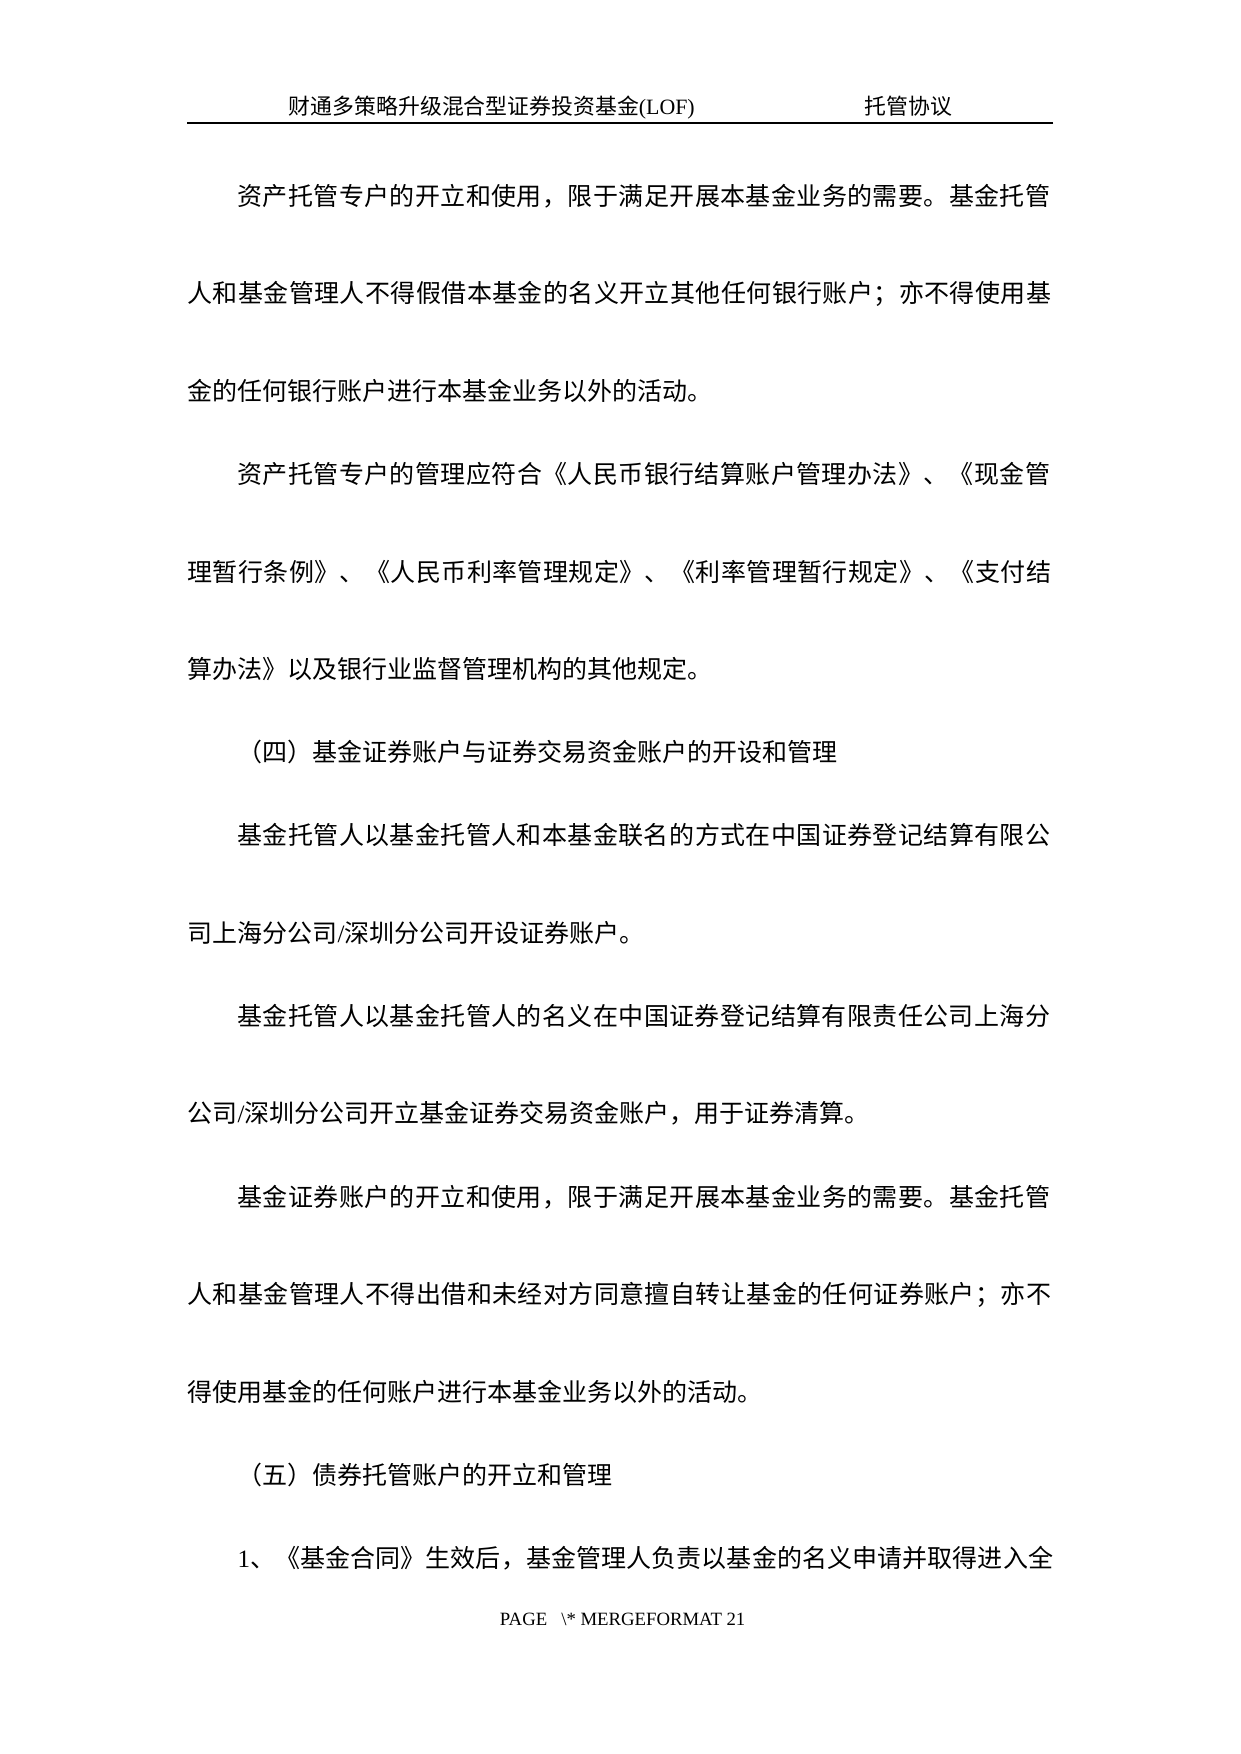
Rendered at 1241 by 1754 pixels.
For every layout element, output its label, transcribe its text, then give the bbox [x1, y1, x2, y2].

text 资产托管专户的开立和使用，限于满足开展本基金业务的需要。基金托管人和基金管理人不得假借本基金的名义开立其他任何银行账户；亦不得使用基金的任何银行账户进行本基金业务以外的活动。 [187, 162, 1053, 422]
text 基金托管人以基金托管人的名义在中国证券登记结算有限责任公司上海分公司/深圳分公司开立基金证券交易资金账户，用于证券清算。 [187, 982, 1053, 1144]
subtitle （四）基金证券账户与证券交易资金账户的开设和管理 [187, 718, 1053, 783]
text 基金证券账户的开立和使用，限于满足开展本基金业务的需要。基金托管人和基金管理人不得出借和未经对方同意擅自转让基金的任何证券账户；亦不得使用基金的任何账户进行本基金业务以外的活动。 [187, 1163, 1053, 1423]
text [187, 1524, 1053, 1589]
subtitle （五）债券托管账户的开立和管理 [187, 1441, 1053, 1506]
text 资产托管专户的管理应符合《人民币银行结算账户管理办法》、《现金管理暂行条例》、《人民币利率管理规定》、《利率管理暂行规定》、《支付结算办法》以及银行业监督管理机构的其他规定。 [187, 440, 1053, 700]
text 基金托管人以基金托管人和本基金联名的方式在中国证券登记结算有限公司上海分公司/深圳分公司开设证券账户。 [187, 801, 1053, 964]
